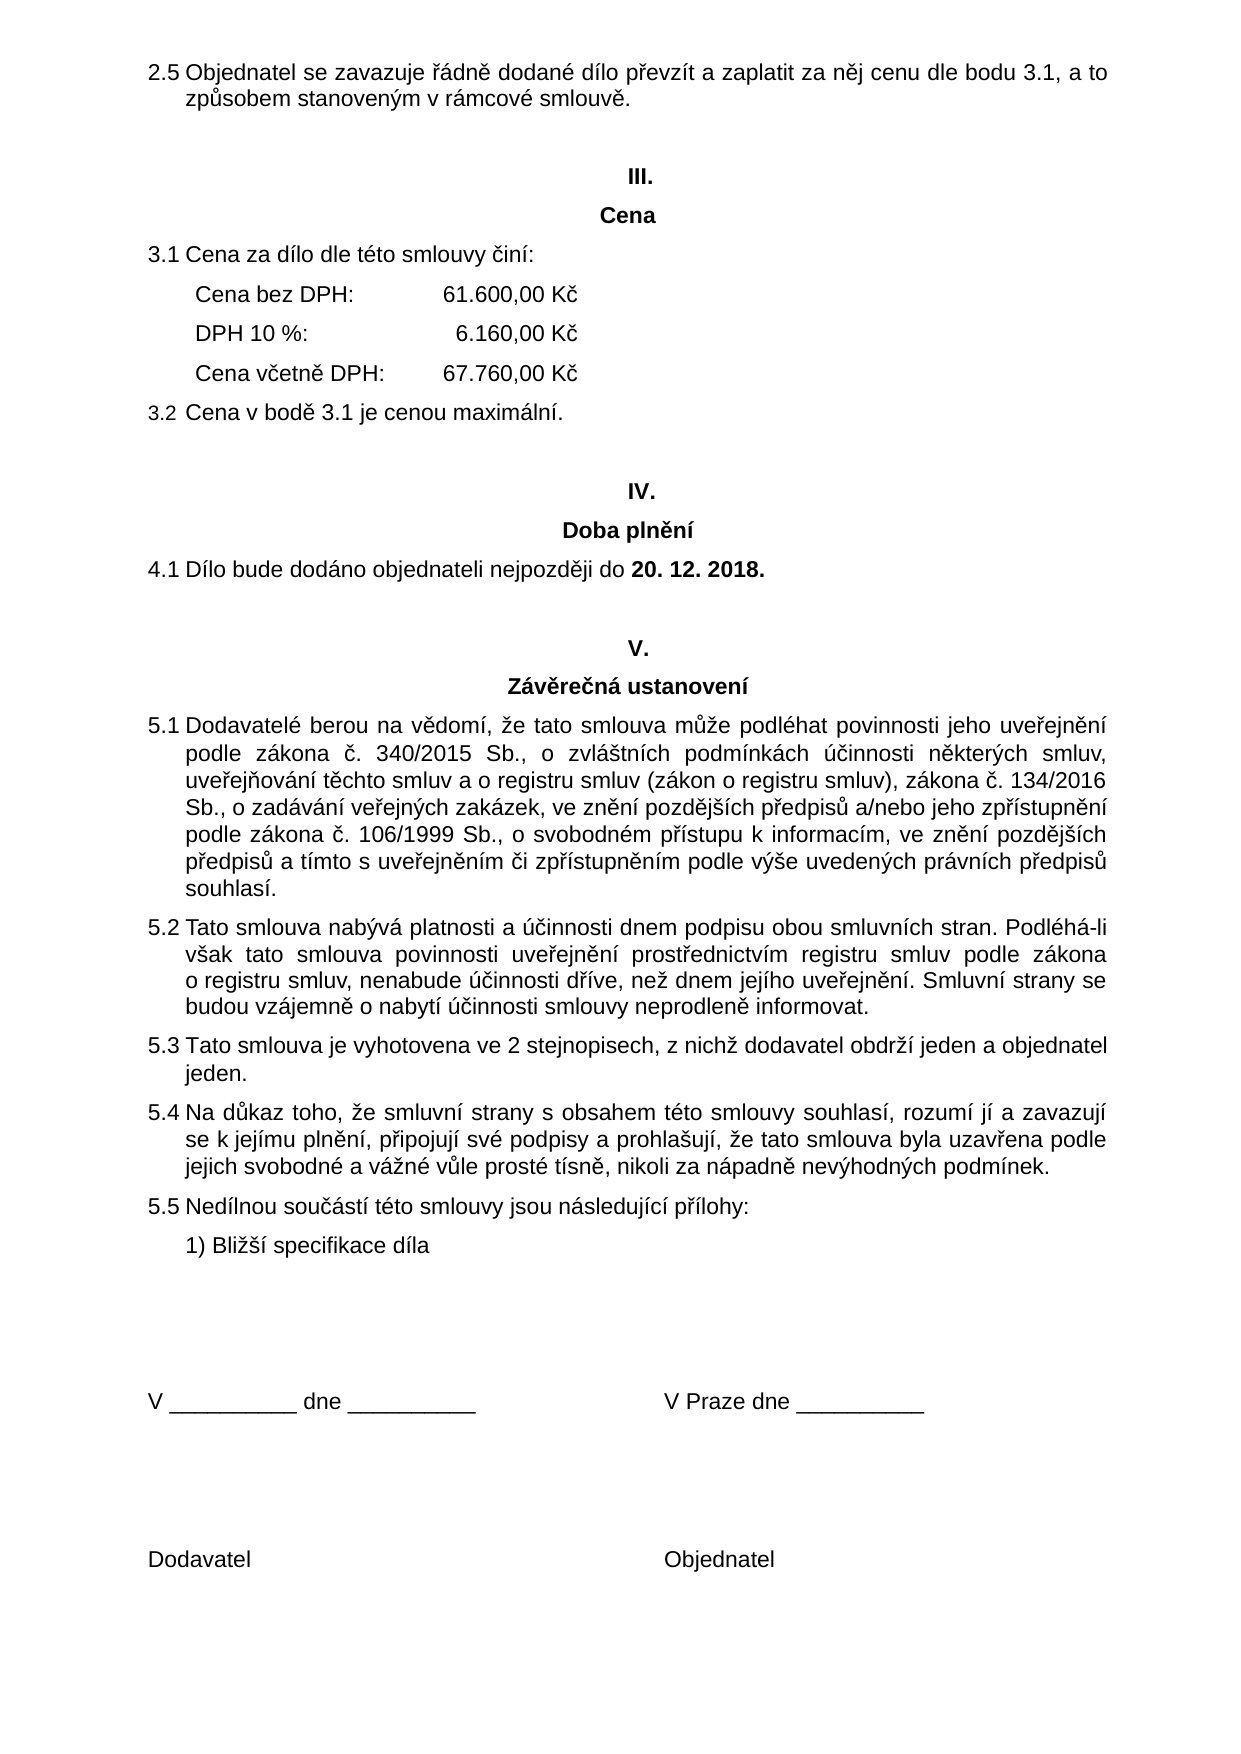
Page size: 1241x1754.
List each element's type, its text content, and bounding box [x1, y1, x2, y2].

text DPH 10 %: 6.160,00 Kč [195, 320, 1107, 347]
text 1) Bližší specifikace díla [185, 1232, 1107, 1259]
list Cena za dílo dle této smlouvy činí: [148, 241, 1107, 268]
text Doba plnění [148, 517, 1107, 543]
list Objednatel se zavazuje řádně dodané dílo převzít a zaplatit za něj cenu dle bodu 3.1, a to způsobem stanoveným v rámcové smlouvě. [148, 59, 1107, 112]
list Nedílnou součástí této smlouvy jsou následující přílohy: [148, 1193, 1107, 1220]
text Cena [148, 202, 1107, 228]
list Na důkaz toho, že smluvní strany s obsahem této smlouvy souhlasí, rozumí jí a zavazují se k jejímu plnění, připojují své podpisy a prohlašují, že tato smlouva byla uzavřena podle jejich svobodné a vážné vůle prosté tísně, nikoli za nápadně nevýhodných podmínek. [148, 1099, 1107, 1180]
list Tato smlouva je vyhotovena ve 2 stejnopisech, z nichž dodavatel obdrží jeden a objednatel jeden. [148, 1032, 1107, 1086]
text Cena včetně DPH: 67.760,00 Kč [195, 359, 1107, 387]
list Dílo bude dodáno objednateli nejpozději do 20. 12. 2018. [148, 556, 1107, 583]
text Dodavatel Objednatel [148, 1546, 1107, 1573]
text Závěrečná ustanovení [148, 673, 1107, 700]
list Dodavatelé berou na vědomí, že tato smlouva může podléhat povinnosti jeho uveřejnění podle zákona č. 340/2015 Sb., o zvláštních podmínkách účinnosti některých smluv, uveřejňování těchto smluv a o registru smluv (zákon o registru smluv), zákona č. 134/2016 Sb., o zadávání veřejných zakázek, ve znění pozdějších předpisů a/nebo jeho zpřístupnění podle zákona č. 106/1999 Sb., o svobodném přístupu k informacím, ve znění pozdějších předpisů a tímto s uveřejněním či zpřístupněním podle výše uvedených právních předpisů souhlasí. [148, 712, 1107, 902]
list Tato smlouva nabývá platnosti a účinnosti dnem podpisu obou smluvních stran. Podléhá-li však tato smlouva povinnosti uveřejnění prostřednictvím registru smluv podle zákona o registru smluv, nenabude účinnosti dříve, než dnem jejího uveřejnění. Smluvní strany se budou vzájemně o nabytí účinnosti smlouvy neprodleně informovat. [148, 914, 1107, 1020]
text Cena bez DPH: 61.600,00 Kč [195, 280, 1107, 307]
text V __________ dne __________ V Praze dne __________ [148, 1388, 1107, 1415]
list Cena v bodě 3.1 je cenou maximální. [148, 399, 1107, 426]
